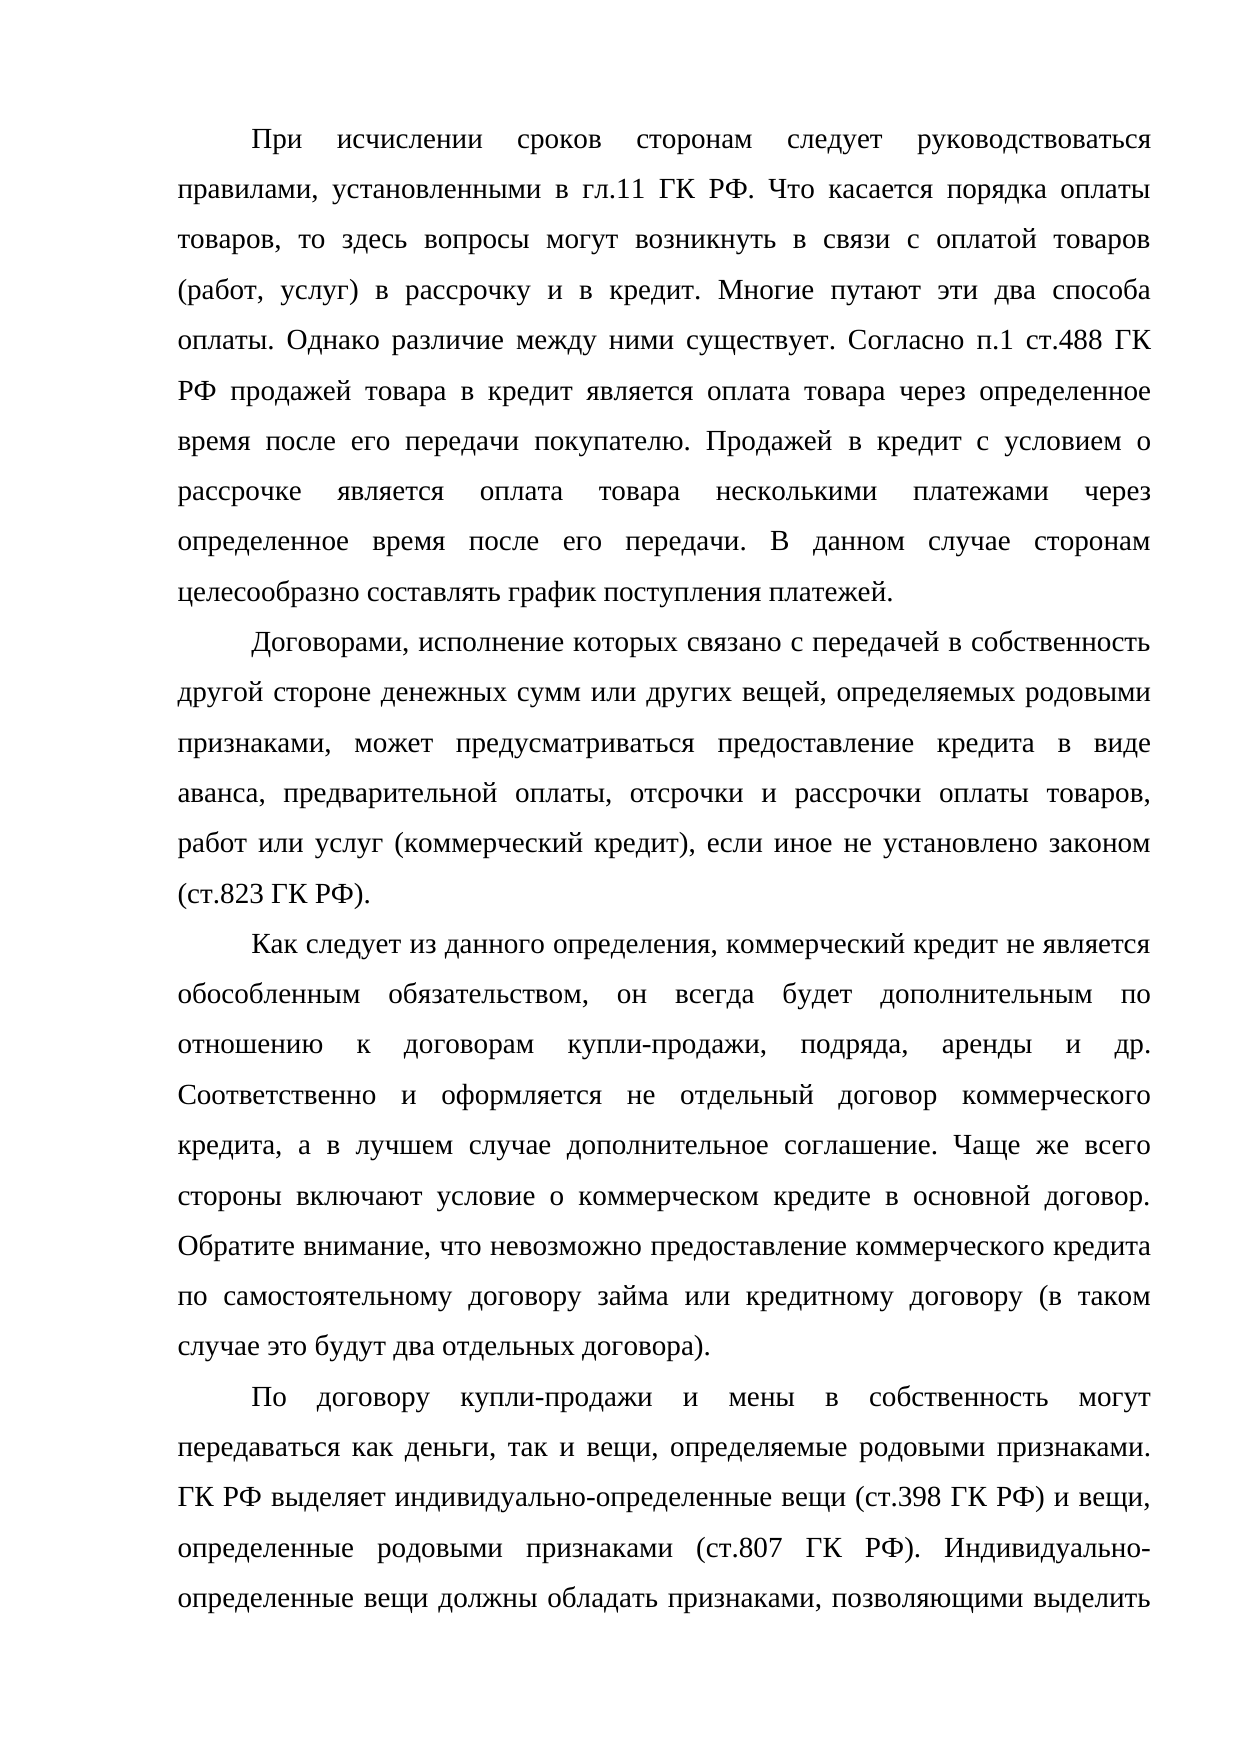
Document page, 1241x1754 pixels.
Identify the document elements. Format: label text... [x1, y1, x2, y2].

text Договорами, исполнение которых связано с передачей в собственность другой стороне денежных сумм или других вещей, определяемых родовыми признаками, может предусматриваться предоставление кредита в виде аванса, предварительной оплаты, отсрочки и рассрочки оплаты товаров, работ или услуг (коммерческий кредит), если иное не установлено законом (ст.823 ГК РФ). [177, 624, 1152, 909]
text Как следует из данного определения, коммерческий кредит не является обособленным обязательством, он всегда будет дополнительным по отношению к договорам купли-продажи, подряда, аренды и др. Соответственно и оформляется не отдельный договор коммерческого кредита, а в лучшем случае дополнительное соглашение. Чаще же всего стороны включают условие о коммерческом кредите в основной договор. Обратите внимание, что невозможно предоставление коммерческого кредита по самостоятельному договору займа или кредитному договору (в таком случае это будут два отдельных договора). [177, 926, 1152, 1362]
text При исчислении сроков сторонам следует руководствоваться правилами, установленными в гл.11 ГК РФ. Что касается порядка оплаты товаров, то здесь вопросы могут возникнуть в связи с оплатой товаров (работ, услуг) в рассрочку и в кредит. Многие путают эти два способа оплаты. Однако различие между ними существует. Согласно п.1 ст.488 ГК РФ продажей товара в кредит является оплата товара через определенное время после его передачи покупателю. Продажей в кредит с условием о рассрочке является оплата товара несколькими платежами через определенное время после его передачи. В данном случае сторонам целесообразно составлять график поступления платежей. [177, 121, 1152, 607]
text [177, 1379, 1152, 1614]
